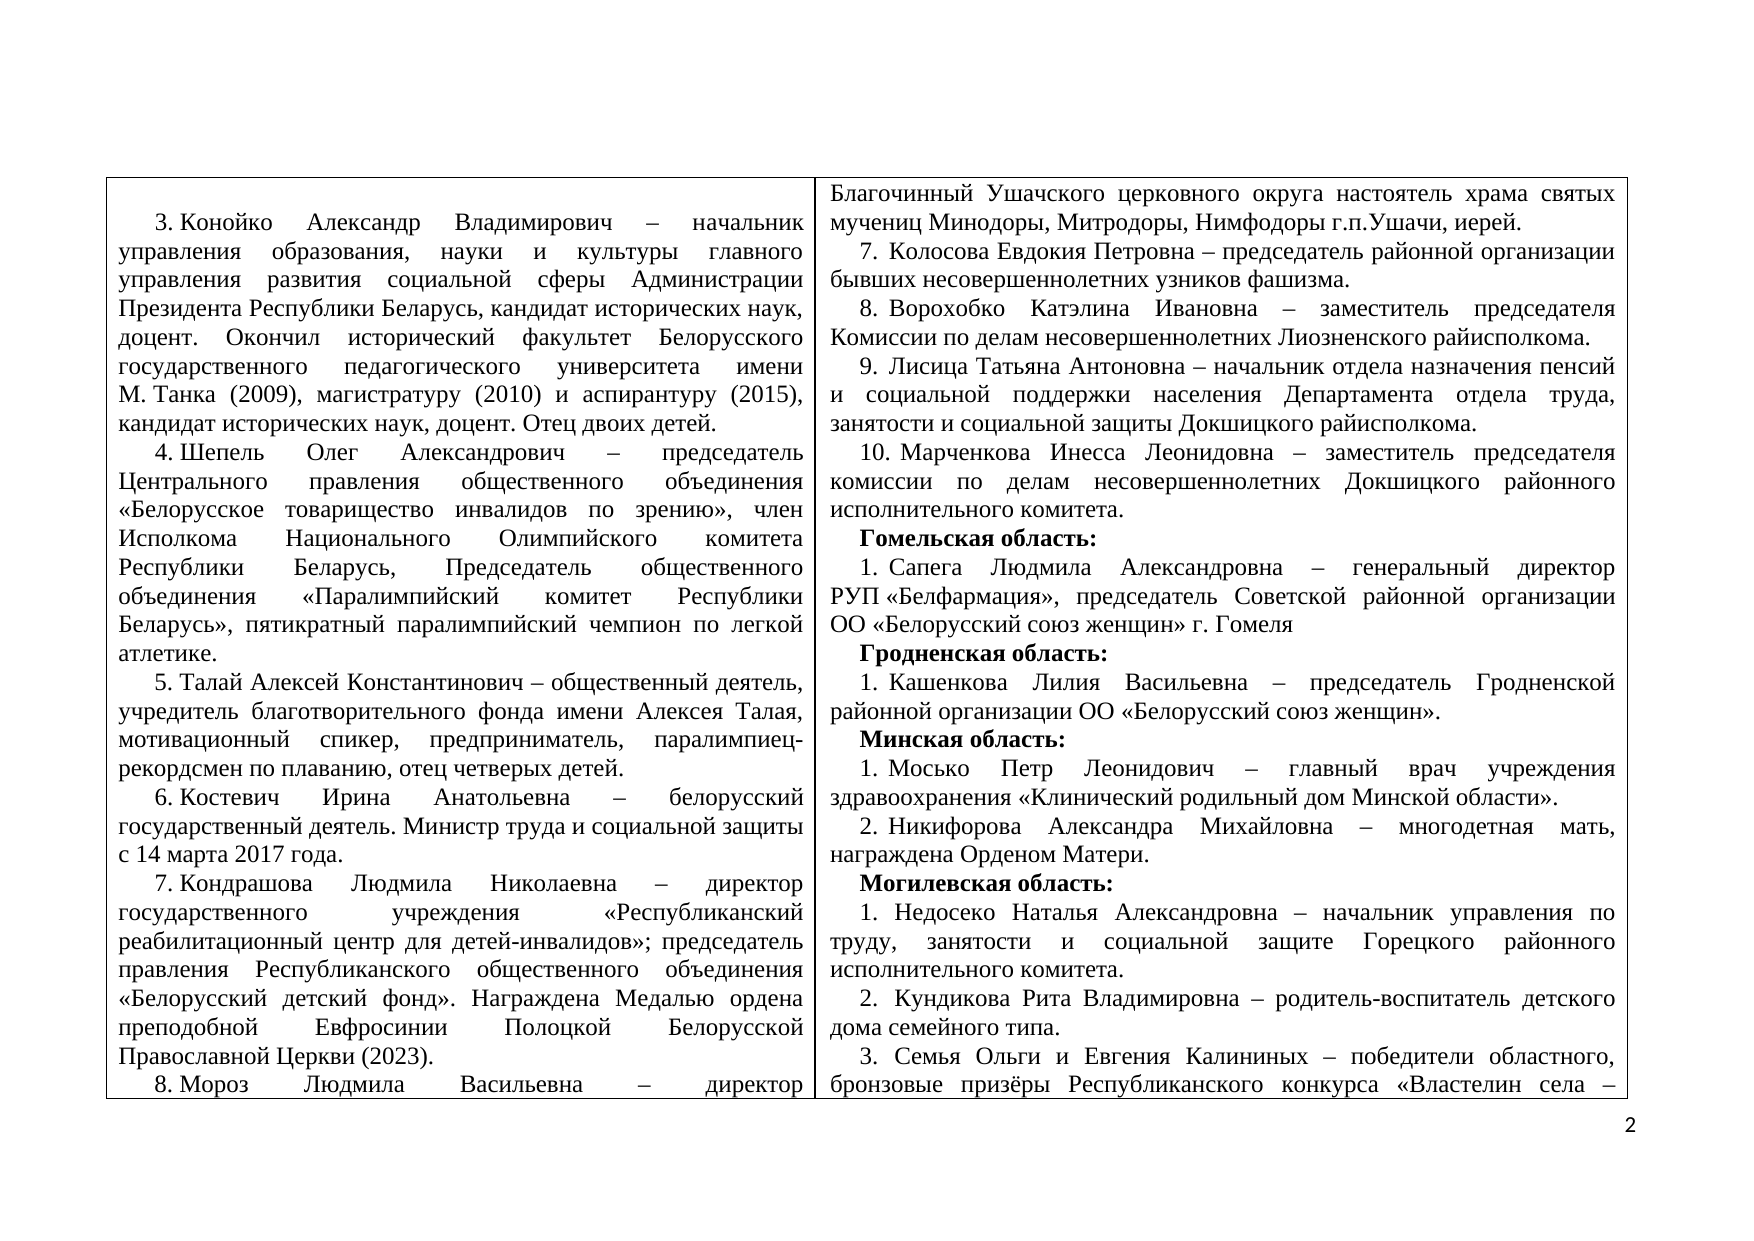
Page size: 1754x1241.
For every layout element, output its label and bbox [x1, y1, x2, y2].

table_cell [816, 178, 1627, 1098]
table_cell [107, 178, 814, 1098]
